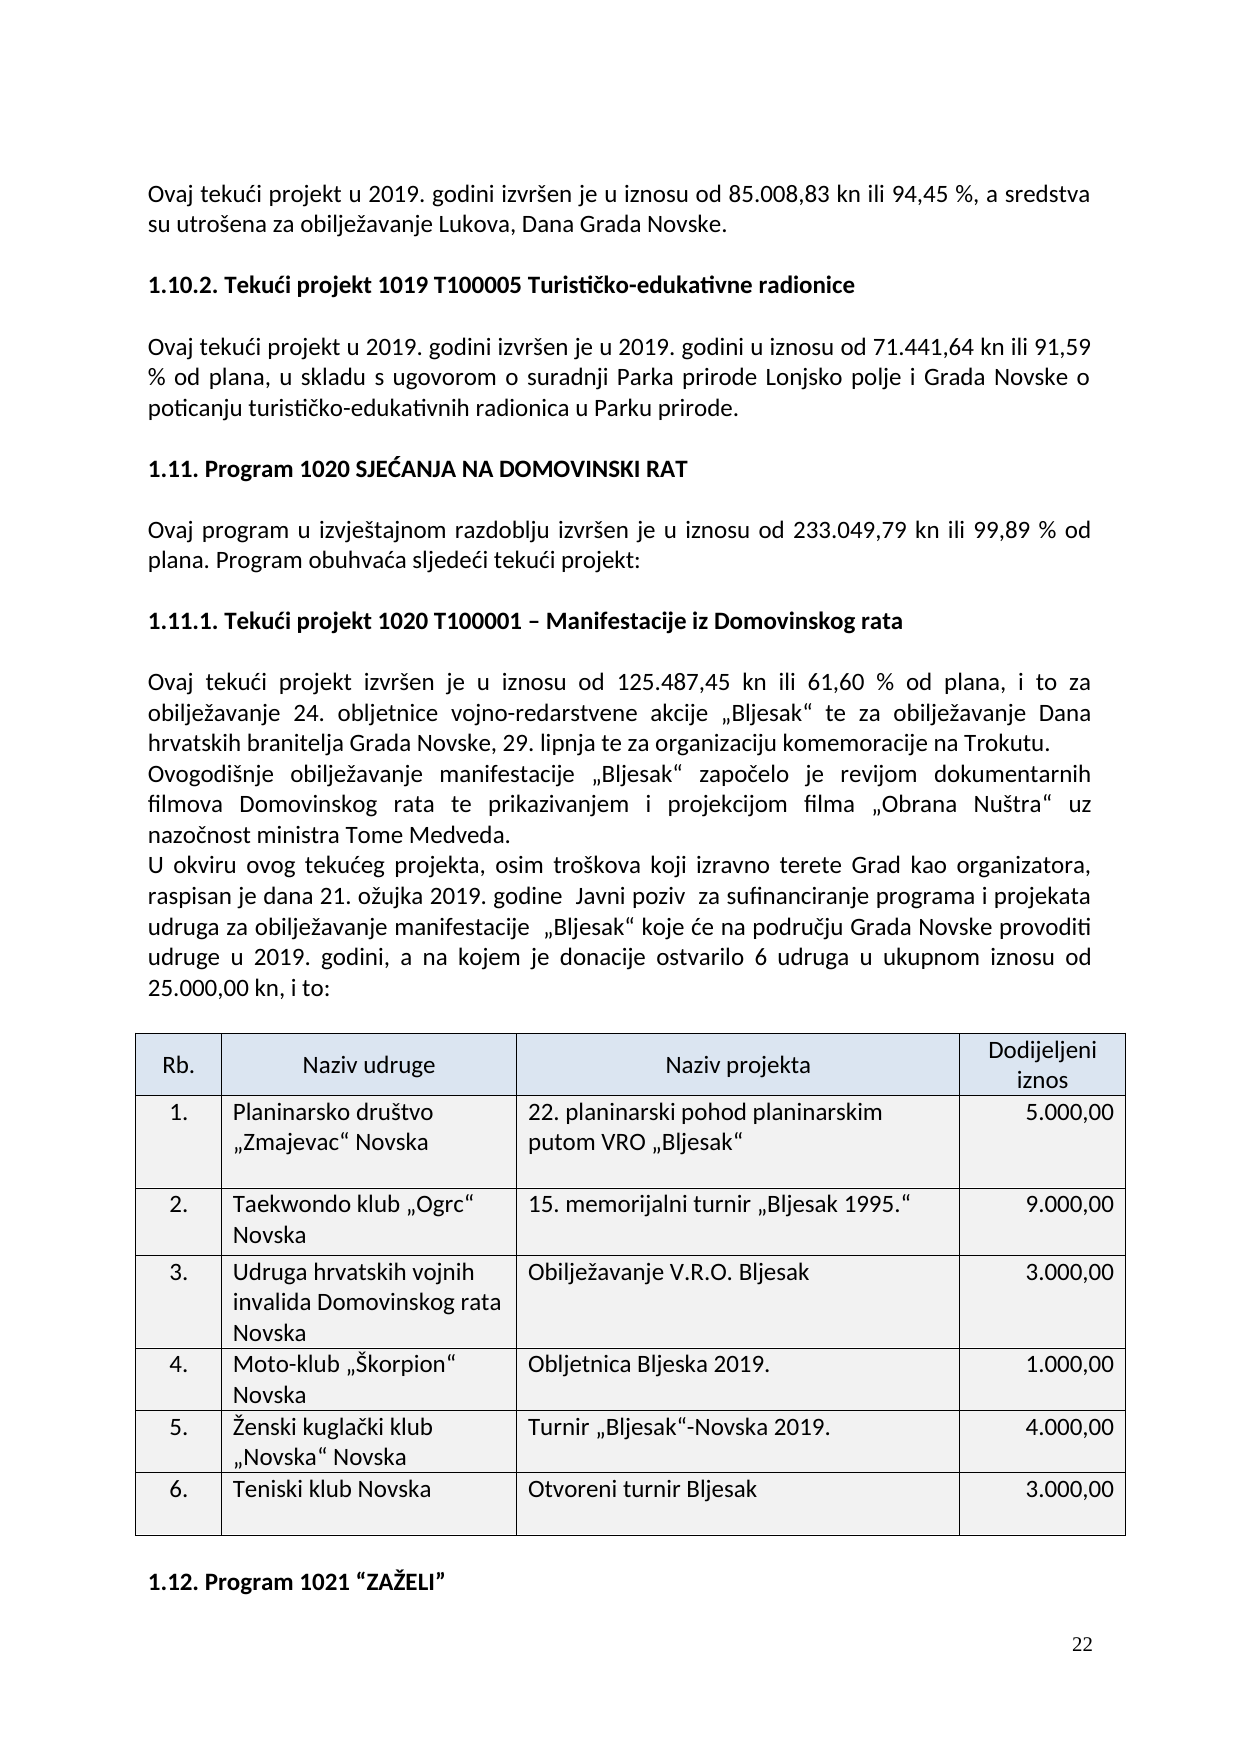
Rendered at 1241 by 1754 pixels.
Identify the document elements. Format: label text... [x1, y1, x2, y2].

table_cell 1. [136, 1096, 221, 1187]
table_cell 4. [136, 1349, 221, 1410]
table_cell 3. [136, 1256, 221, 1347]
table_cell Obilježavanje V.R.O. Bljesak [517, 1256, 959, 1347]
table_header Rb. [136, 1034, 221, 1095]
table_cell 6. [136, 1473, 221, 1534]
text Ovaj tekući projekt izvršen je u iznosu od 125.487,45 kn ili 61,60 % od plana, i to za obilježavanje 24. obljetnice vojno-redarstvene akcije „Bljesak“ te za obilježavanje Dana hrvatskih branitelja Grada Novske, 29. lipnja te za organizaciju komemoracije na Trokutu. [148, 666, 1093, 758]
text Ovogodišnje obilježavanje manifestacije „Bljesak“ započelo je revijom dokumentarnih filmova Domovinskog rata te prikazivanjem i projekcijom filma „Obrana Nuštra“ uz nazočnost ministra Tome Medveda. [148, 758, 1093, 849]
table_cell Ženski kuglački klub „Novska“ Novska [222, 1411, 516, 1472]
text 1.11.1. Tekući projekt 1020 T100001 – Manifestacije iz Domovinskog rata [148, 605, 1093, 636]
text 1.11. Program 1020 SJEĆANJA NA DOMOVINSKI RAT [148, 453, 1093, 483]
table_header Naziv projekta [517, 1034, 959, 1095]
table_header Dodijeljeni iznos [960, 1034, 1125, 1095]
table_cell 3.000,00 [960, 1256, 1125, 1347]
table_cell 15. memorijalni turnir „Bljesak 1995.“ [517, 1189, 959, 1255]
text U okviru ovog tekućeg projekta, osim troškova koji izravno terete Grad kao organizatora, raspisan je dana 21. ožujka 2019. godine Javni poziv za sufinanciranje programa i projekata udruga za obilježavanje manifestacije „Bljesak“ koje će na području Grada Novske provoditi udruge u 2019. godini, a na kojem je donacije ostvarilo 6 udruga u ukupnom iznosu od 25.000,00 kn, i to: [148, 849, 1093, 1002]
table_cell Udruga hrvatskih vojnih invalida Domovinskog rata Novska [222, 1256, 516, 1347]
table_cell 2. [136, 1189, 221, 1255]
text 1.12. Program 1021 “ZAŽELI” [148, 1566, 1093, 1597]
table_cell 1.000,00 [960, 1349, 1125, 1410]
text Ovaj tekući projekt u 2019. godini izvršen je u 2019. godini u iznosu od 71.441,64 kn ili 91,59 % od plana, u skladu s ugovorom o suradnji Parka prirode Lonjsko polje i Grada Novske o poticanju turističko-edukativnih radionica u Parku prirode. [148, 331, 1093, 422]
table_cell 4.000,00 [960, 1411, 1125, 1472]
table_cell Turnir „Bljesak“-Novska 2019. [517, 1411, 959, 1472]
text Ovaj tekući projekt u 2019. godini izvršen je u iznosu od 85.008,83 kn ili 94,45 %, a sredstva su utrošena za obilježavanje Lukova, Dana Grada Novske. [148, 178, 1093, 239]
table_header Naziv udruge [222, 1034, 516, 1095]
table_cell Taekwondo klub „Ogrc“ Novska [222, 1189, 516, 1255]
table_cell 5.000,00 [960, 1096, 1125, 1187]
table_cell 5. [136, 1411, 221, 1472]
table_cell 3.000,00 [960, 1473, 1125, 1534]
table_cell Obljetnica Bljeska 2019. [517, 1349, 959, 1410]
table_cell Moto-klub „Škorpion“ Novska [222, 1349, 516, 1410]
table_cell Planinarsko društvo „Zmajevac“ Novska [222, 1096, 516, 1187]
table_cell 22. planinarski pohod planinarskim putom VRO „Bljesak“ [517, 1096, 959, 1187]
table_cell Otvoreni turnir Bljesak [517, 1473, 959, 1534]
table_cell 9.000,00 [960, 1189, 1125, 1255]
text Ovaj program u izvještajnom razdoblju izvršen je u iznosu od 233.049,79 kn ili 99,89 % od plana. Program obuhvaća sljedeći tekući projekt: [148, 514, 1093, 575]
text 1.10.2. Tekući projekt 1019 T100005 Turističko-edukativne radionice [148, 270, 1093, 300]
table_cell Teniski klub Novska [222, 1473, 516, 1534]
